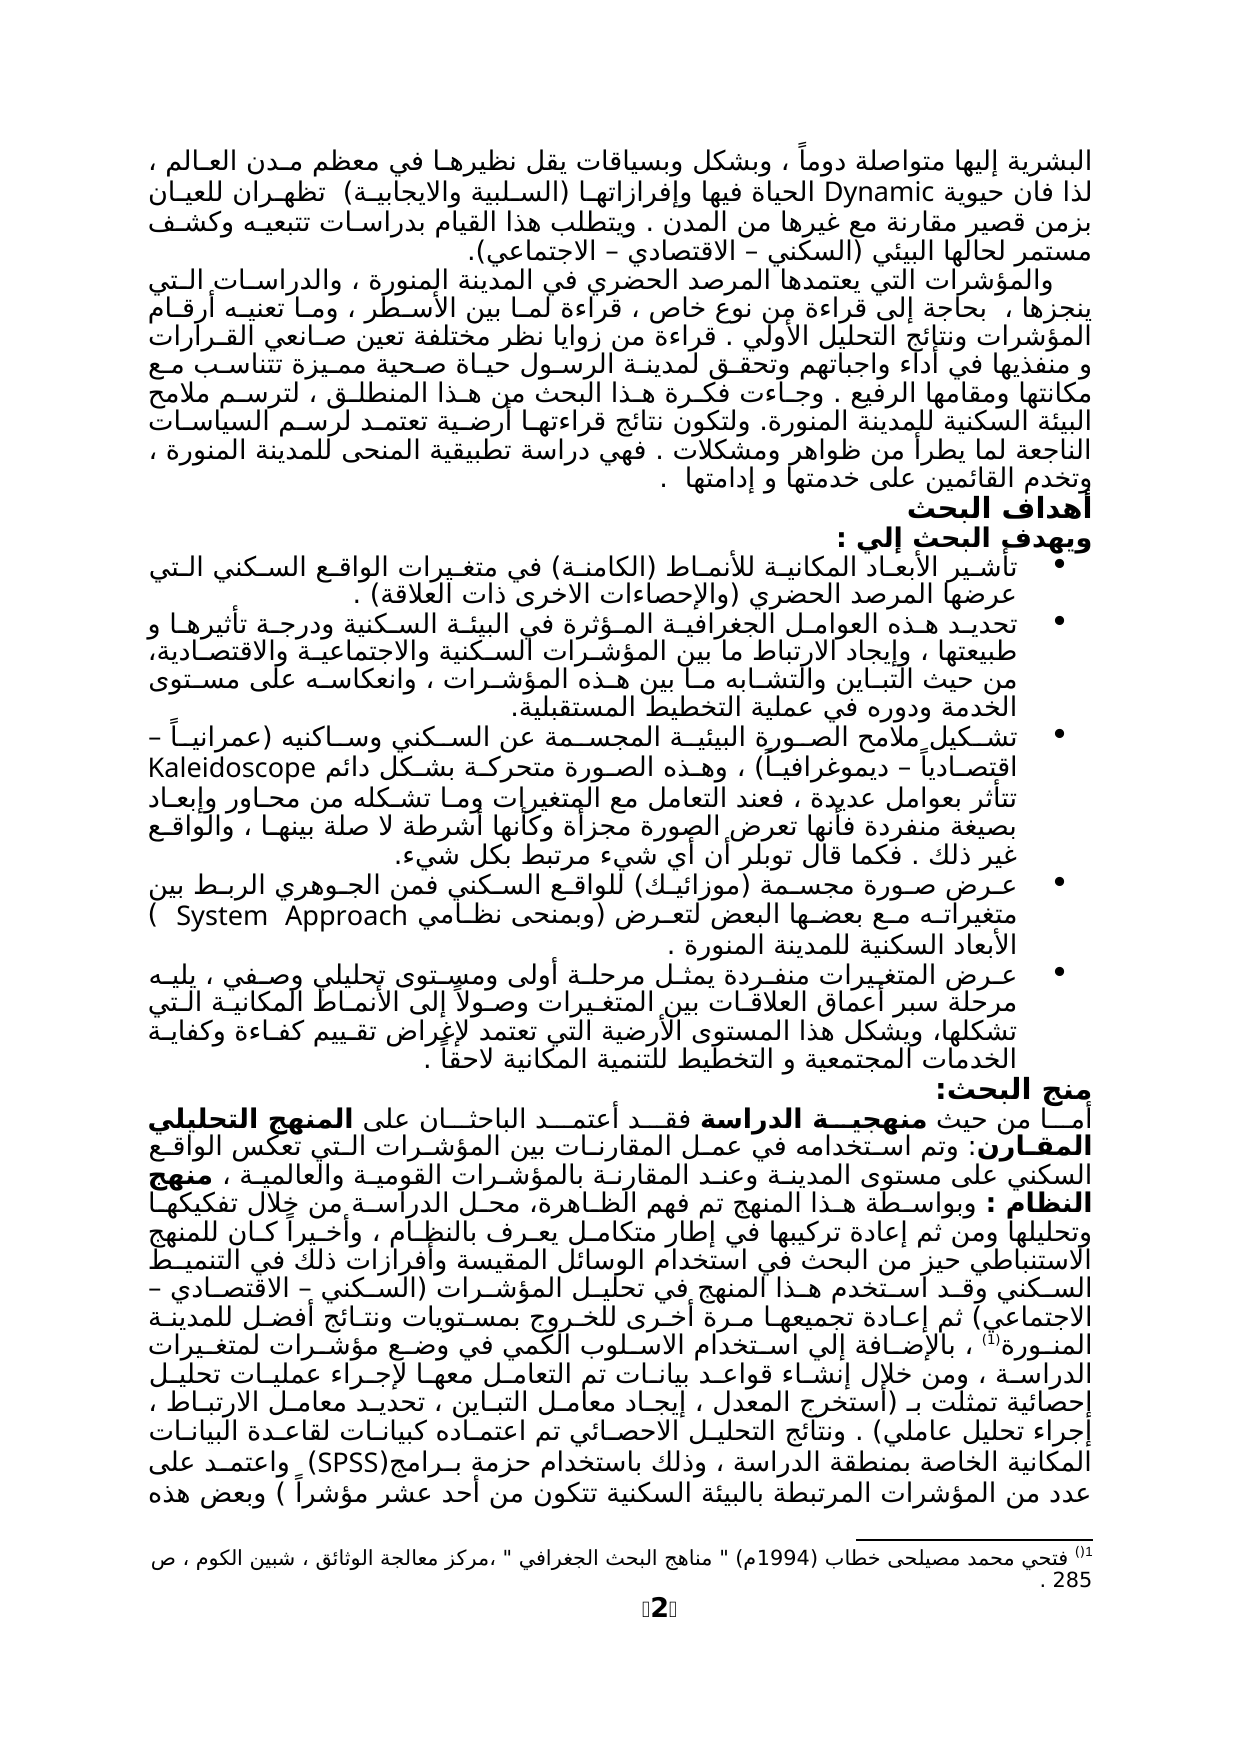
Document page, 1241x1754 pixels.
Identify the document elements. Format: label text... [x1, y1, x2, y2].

list عرض صورة مجسمة (موزائيك) للواقع السكني فمن الجوهري الربط بين متغيراته مع بعضها البعض لتعرض (وبمنحى نظامي System Approach ) الأبعاد السكنية للمدينة المنورة . [148, 871, 1055, 961]
text منج البحث: [148, 1075, 1092, 1105]
list تأشير الأبعاد المكانية للأنماط (الكامنة) في متغيرات الواقع السكني التي عرضها المرصد الحضري (والإحصاءات الاخرى ذات العلاقة) . [148, 553, 1055, 610]
list عرض المتغيرات منفردة يمثل مرحلة أولى ومستوى تحليلي وصفي ، يليه مرحلة سبر أعماق العلاقات بين المتغيرات وصولاً إلى الأنماط المكانية التي تشكلها، ويشكل هذا المستوى الأرضية التي تعتمد لإغراض تقييم كفاءة وكفاية الخدمات المجتمعية و التخطيط للتنمية المكانية لاحقاً . [148, 961, 1055, 1075]
list تحديد هذه العوامل الجغرافية المؤثرة في البيئة السكنية ودرجة تأثيرها و طبيعتها ، وإيجاد الارتباط ما بين المؤشرات السكنية والاجتماعية والاقتصادية، من حيث التباين والتشابه ما بين هذه المؤشرات ، وانعكاسه على مستوى الخدمة ودوره في عملية التخطيط المستقبلية. [148, 610, 1055, 723]
text ويهدف البحث إلي : [148, 524, 1092, 553]
text كما أن للمدينة المنورة مكانتها الخاصة في قلب كل مسلم ومسلمة ، و الجميع يتعامل معها ، بوعي و بقدسية ، ويصعب ، إن لم يكن مستحيلاً ، التجرد من ذلك . وبالمقابل ، في المنظور العلمي ، هي كائن عضوي ، ينمو ويترهل و تصيبه العلل في أجزاء من بدنه نتيجة نشاطات الساكنين وفعالياتهم في كثير من الاحيان ، وضعف في التخطيط والسيطرة في بعض الأحيان . ودراستها من هذه الزاوية ضرورة علمية يفرضها الوجدان وحب مدينة الرسول الأمين  ، فلم تهدأ يوماً ولم تقبل أن تكون مدينة ساكنة رغم كل السكون والسكينة التي تملؤها. مدينة في حالة تغيير مستمر فهذا هو قدرها ، لم تكن يوماً إلا مدينة كل المسلمين ، يعيشون كل الأمكنة في مكان واحد وكل الأزمنة في زمان واحد() . وقد خصها الله تعالى بخصائص عن سائر المدن ، حيث سكنت فيها روح النبي  . وتفردها بصفات تميزها عن مثيلاتها ، وتمنحها خصوصية تستهوي القلوب المؤمنة ، وتجتذب إليها النفوس كي تنعم في رحابها بطمأنينة العبادة ، وتتذوق في أكنافها حلاوة الإيمان. والمسجد النبوي الشريف أهم هذه الأمكنة المتميزة إذ تميز في مُنْشِئه ونشأته ، وتميز في وظيفته وتخطت آثاره حدود الزمان وإطار المكان() . ولأنها مفعمة بالحياة ، والحركة فيها دائبة على مدار الساعة ، وعبر الزمن ، والتدفقات البشرية إليها متواصلة دوماً ، وبشكل وبسياقات يقل نظيرها في معظم مدن العالم ، لذا فان حيوية Dynamic الحياة فيها وإفرازاتها (السلبية والايجابية) تظهران للعيان بزمن قصير مقارنة مع غيرها من المدن . ويتطلب هذا القيام بدراسات تتبعيه وكشف مستمر لحالها البيئي (السكني – الاقتصادي – الاجتماعي). [148, 148, 1092, 267]
text أهداف البحث [148, 494, 1092, 524]
text والمؤشرات التي يعتمدها المرصد الحضري في المدينة المنورة ، والدراسات التي ينجزها ، بحاجة إلى قراءة من نوع خاص ، قراءة لما بين الأسطر ، وما تعنيه أرقام المؤشرات ونتائج التحليل الأولي . قراءة من زوايا نظر مختلفة تعين صانعي القرارات و منفذيها في أداء واجباتهم وتحقق لمدينة الرسول حياة صحية مميزة تتناسب مع مكانتها ومقامها الرفيع . وجاءت فكرة هذا البحث من هذا المنطلق ، لترسم ملامح البيئة السكنية للمدينة المنورة. ولتكون نتائج قراءتها أرضية تعتمد لرسم السياسات الناجعة لما يطرأ من ظواهر ومشكلات . فهي دراسة تطبيقية المنحى للمدينة المنورة ، وتخدم القائمين على خدمتها و إدامتها . [148, 267, 1092, 494]
list تشكيل ملامح الصورة البيئية المجسمة عن السكني وساكنيه (عمرانياً – اقتصادياً – ديموغرافياً) ، وهذه الصورة متحركة بشكل دائم Kaleidoscope تتأثر بعوامل عديدة ، فعند التعامل مع المتغيرات وما تشكله من محاور وإبعاد بصيغة منفردة فأنها تعرض الصورة مجزأة وكأنها أشرطة لا صلة بينها ، والواقع غير ذلك . فكما قال توبلر أن أي شيء مرتبط بكل شيء. [148, 723, 1055, 871]
